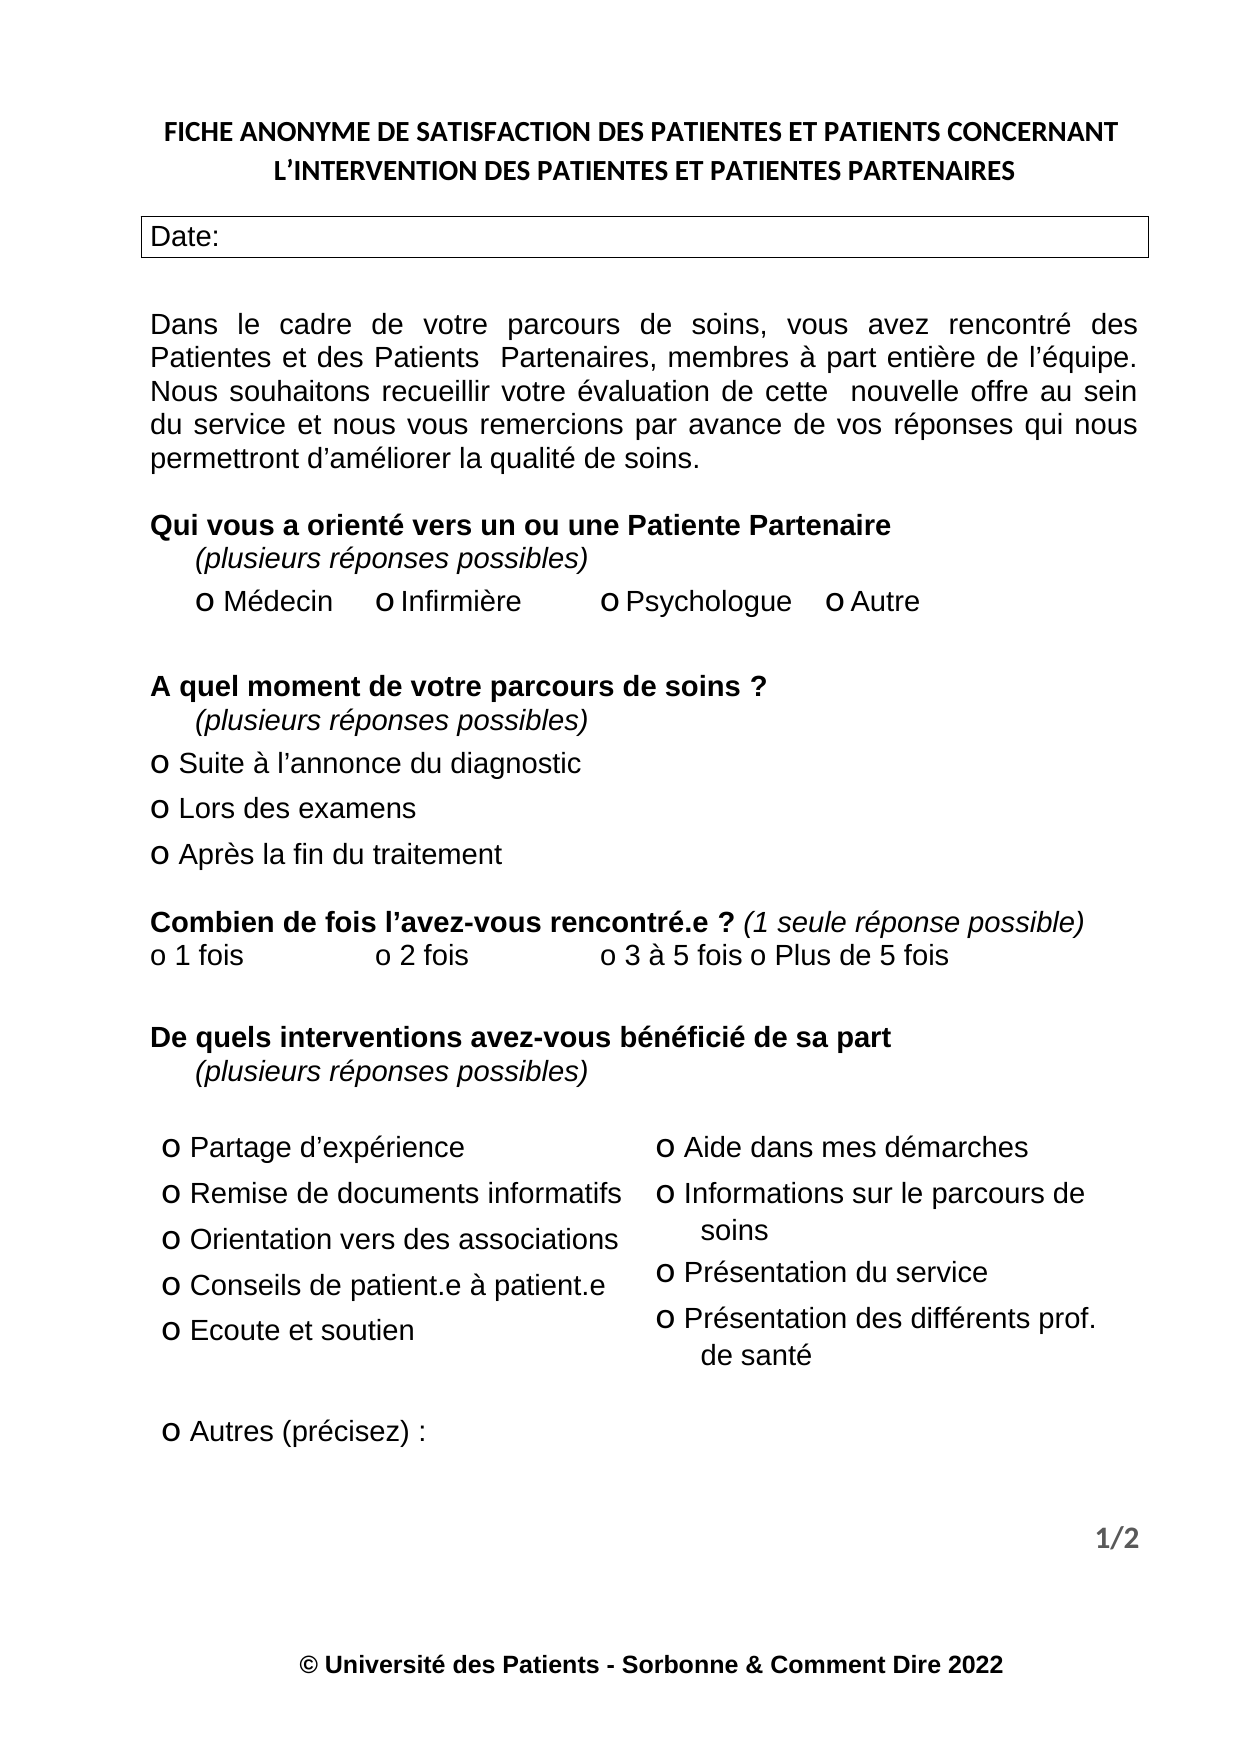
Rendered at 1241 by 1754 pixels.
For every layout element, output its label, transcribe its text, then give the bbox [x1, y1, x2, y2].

text 1/2 [150, 1518, 1139, 1556]
list o 1 fois o 2 fois o 3 à 5 fois o Plus de 5 fois [150, 938, 1139, 972]
list o Médecin o Infirmière o Psychologue o Autre [195, 575, 1139, 621]
list o Après la fin du traitement [150, 828, 1139, 874]
table_header o Aide dans mes démarches o Informations sur le parcours de soins o Présentation du service o Présentation des différents prof. de santé [644, 1121, 1138, 1405]
list o Lors des examens [150, 782, 1139, 828]
subtitle FICHE ANONYME DE SATISFACTION DES PATIENTES ET PATIENTS CONCERNANT L’INTERVENTION DES PATIENTES ET PATIENTES PARTENAIRES [150, 113, 1139, 187]
list Date: [142, 217, 1148, 257]
table_header o Partage d’expérience o Remise de documents informatifs o Orientation vers des associations o Conseils de patient.e à patient.e o Ecoute et soutien [150, 1121, 644, 1405]
list Dans le cadre de votre parcours de soins, vous avez rencontré des Patientes et des Patients Partenaires, membres à part entière de l’équipe. Nous souhaitons recueillir votre évaluation de cette nouvelle offre au sein du service et nous vous remercions par avance de vos réponses qui nous permettront d’améliorer la qualité de soins. [150, 307, 1139, 474]
list A quel moment de votre parcours de soins ? (plusieurs réponses possibles) [150, 669, 1139, 737]
list De quels interventions avez-vous bénéficié de sa part (plusieurs réponses possibles) [150, 1020, 1198, 1087]
table_cell o Autres (précisez) : [150, 1405, 1138, 1484]
list Qui vous a orienté vers un ou une Patiente Partenaire (plusieurs réponses possibles) [150, 508, 1198, 575]
list Combien de fois l’avez-vous rencontré.e ? (1 seule réponse possible) [150, 904, 1139, 938]
list o Suite à l’annonce du diagnostic [150, 737, 1139, 782]
